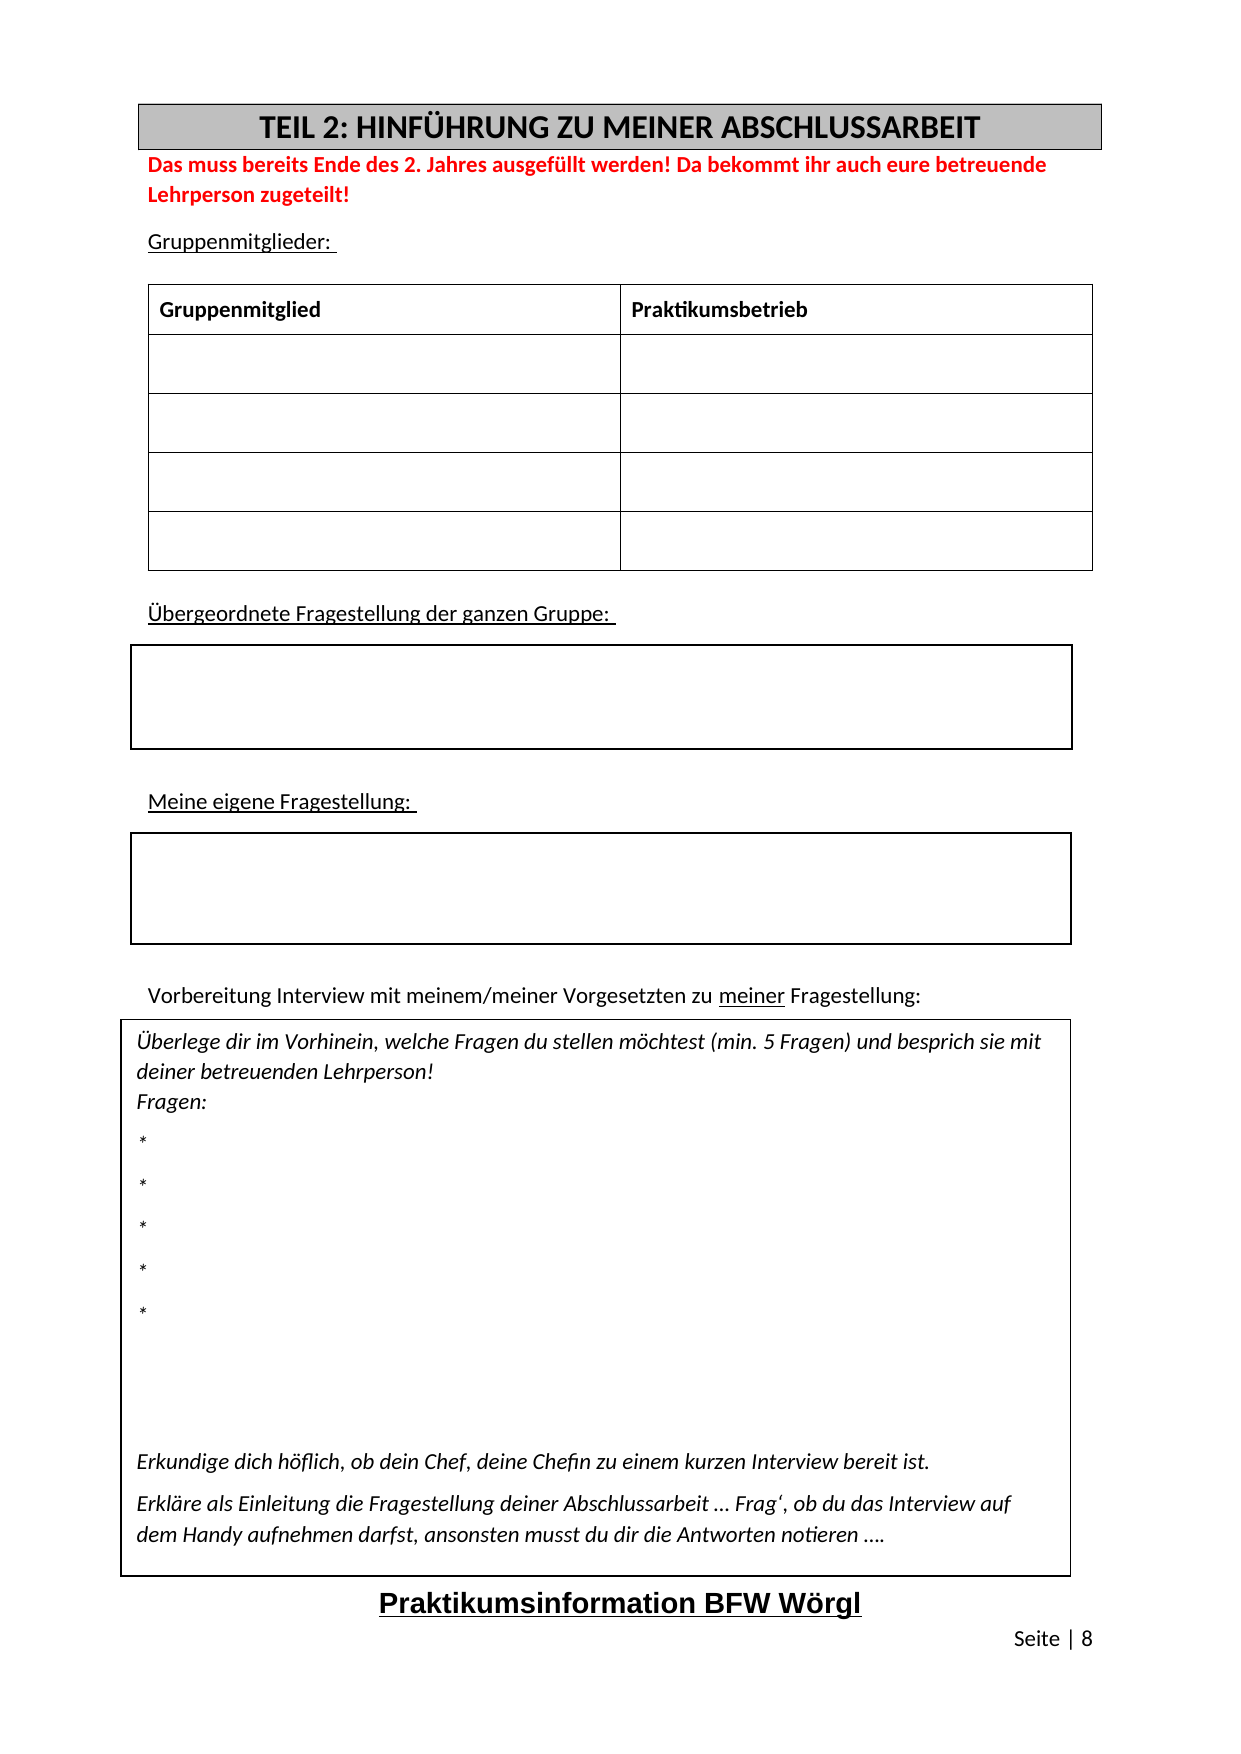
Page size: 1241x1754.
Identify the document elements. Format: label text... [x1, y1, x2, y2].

table_cell [149, 394, 620, 452]
table_cell [621, 453, 1092, 511]
text Meine eigene Fragestellung: [148, 787, 1093, 815]
text Gruppenmitglieder: [148, 227, 1093, 256]
table_cell [149, 512, 620, 570]
table_cell [149, 335, 620, 393]
table_cell [149, 453, 620, 511]
text Übergeordnete Fragestellung der ganzen Gruppe: [148, 599, 1093, 627]
table_header Praktikumsbetrieb [621, 285, 1092, 334]
table_cell [621, 512, 1092, 570]
list TEIL 2: HINFÜHRUNG ZU MEINER ABSCHLUSSARBEIT [139, 105, 1101, 149]
table_header Gruppenmitglied [149, 285, 620, 334]
text Das muss bereits Ende des 2. Jahres ausgefüllt werden! Da bekommt ihr auch eure betreuende Lehrperson zugeteilt! [148, 150, 1093, 209]
table_cell [621, 394, 1092, 452]
table_cell [621, 335, 1092, 393]
text Praktikumsinformation BFW Wörgl [148, 1009, 1093, 1620]
text Vorbereitung Interview mit meinem/meiner Vorgesetzten zu meiner Fragestellung: [148, 981, 1093, 1009]
